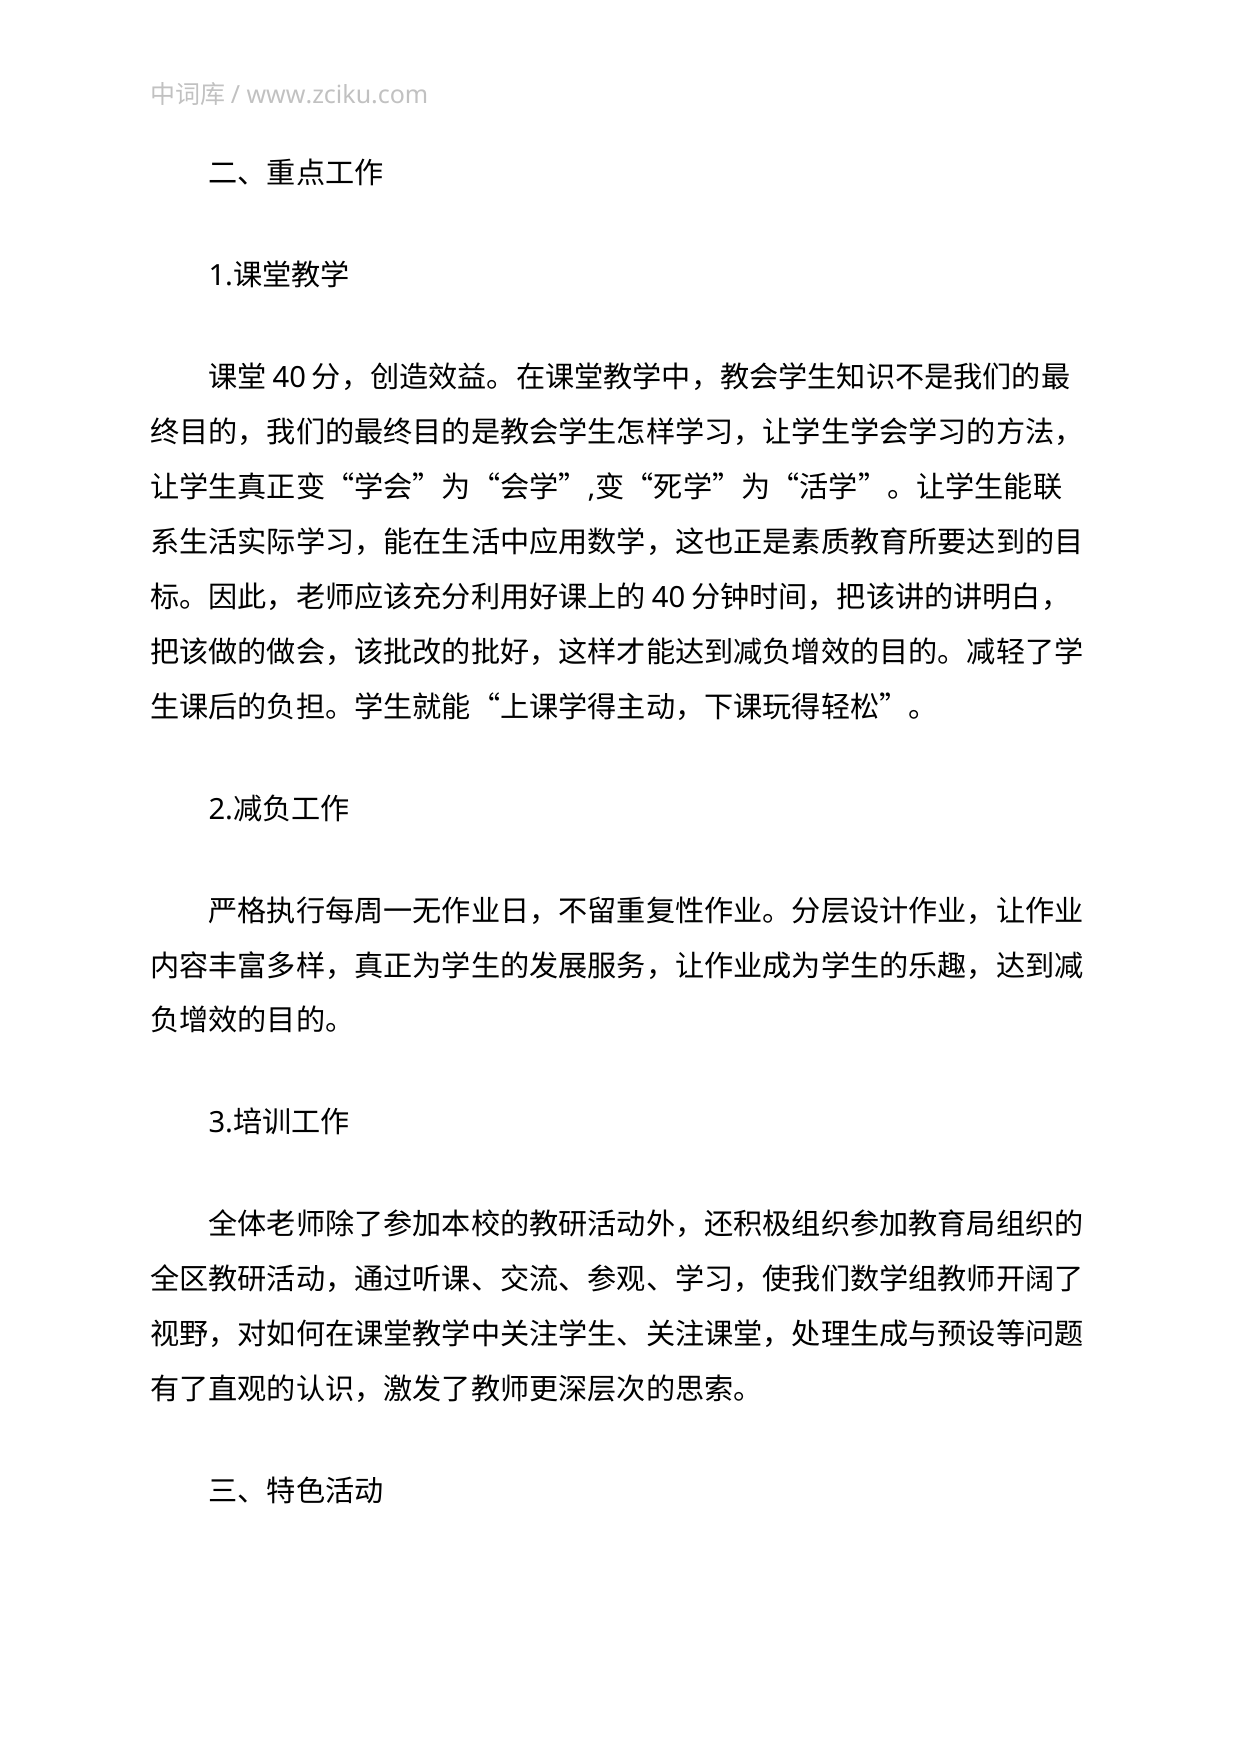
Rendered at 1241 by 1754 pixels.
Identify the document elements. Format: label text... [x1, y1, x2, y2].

text 严格执行每周一无作业日，不留重复性作业。分层设计作业，让作业内容丰富多样，真正为学生的发展服务，让作业成为学生的乐趣，达到减负增效的目的。 [150, 887, 1090, 1039]
text 2.减负工作 [150, 785, 1090, 828]
text 三、特色活动 [150, 1467, 1090, 1509]
text 课堂40分，创造效益。在课堂教学中，教会学生知识不是我们的最终目的，我们的最终目的是教会学生怎样学习，让学生学会学习的方法，让学生真正变“学会”为“会学”,变“死学”为“活学”。让学生能联系生活实际学习，能在生活中应用数学，这也正是素质教育所要达到的目标。因此，老师应该充分利用好课上的40分钟时间，把该讲的讲明白，把该做的做会，该批改的批好，这样才能达到减负增效的目的。减轻了学生课后的负担。学生就能“上课学得主动，下课玩得轻松”。 [150, 354, 1090, 726]
text 全体老师除了参加本校的教研活动外，还积极组织参加教育局组织的全区教研活动，通过听课、交流、参观、学习，使我们数学组教师开阔了视野，对如何在课堂教学中关注学生、关注课堂，处理生成与预设等问题有了直观的认识，激发了教师更深层次的思索。 [150, 1201, 1090, 1408]
text 1.课堂教学 [150, 252, 1090, 294]
text 3.培训工作 [150, 1099, 1090, 1141]
text 二、重点工作 [150, 150, 1090, 192]
